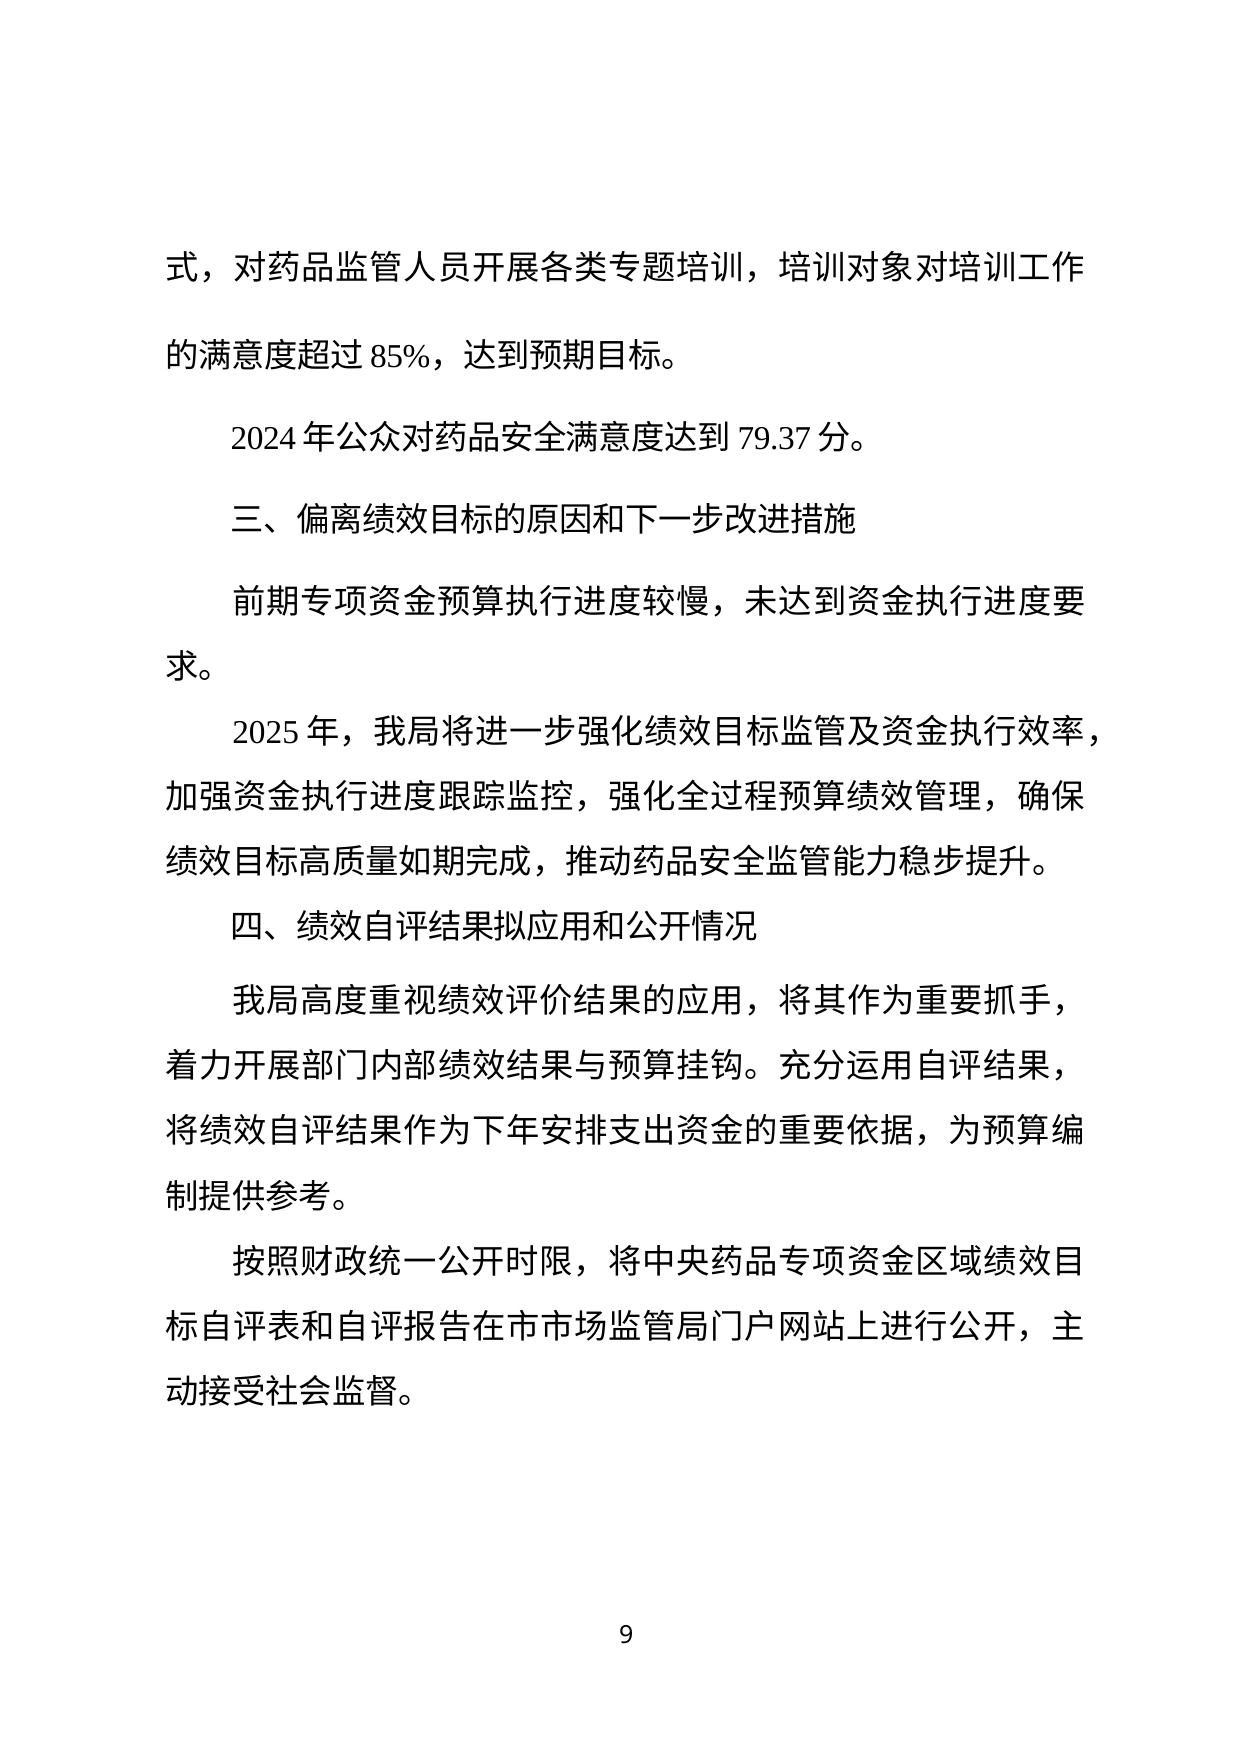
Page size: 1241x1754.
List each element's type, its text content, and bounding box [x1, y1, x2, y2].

text 2025年，我局将进一步强化绩效目标监管及资金执行效率，加强资金执行进度跟踪监控，强化全过程预算绩效管理，确保绩效目标高质量如期完成，推动药品安全监管能力稳步提升。 [165, 696, 1087, 891]
text 三、偏离绩效目标的原因和下一步改进措施 [165, 484, 1087, 549]
text 前期专项资金预算执行进度较慢，未达到资金执行进度要求。 [165, 566, 1087, 696]
text 我局高度重视绩效评价结果的应用，将其作为重要抓手，着力开展部门内部绩效结果与预算挂钩。充分运用自评结果，将绩效自评结果作为下年安排支出资金的重要依据，为预算编制提供参考。 [101, 974, 1087, 1218]
text 2024年公众对药品安全满意度达到79.37分。 [165, 402, 1087, 467]
text 按照财政统一公开时限，将中央药品专项资金区域绩效目标自评表和自评报告在市市场监管局门户网站上进行公开，主动接受社会监督。 [101, 1233, 1087, 1477]
text 四、绩效自评结果拟应用和公开情况 [165, 891, 1087, 956]
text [165, 233, 1087, 386]
